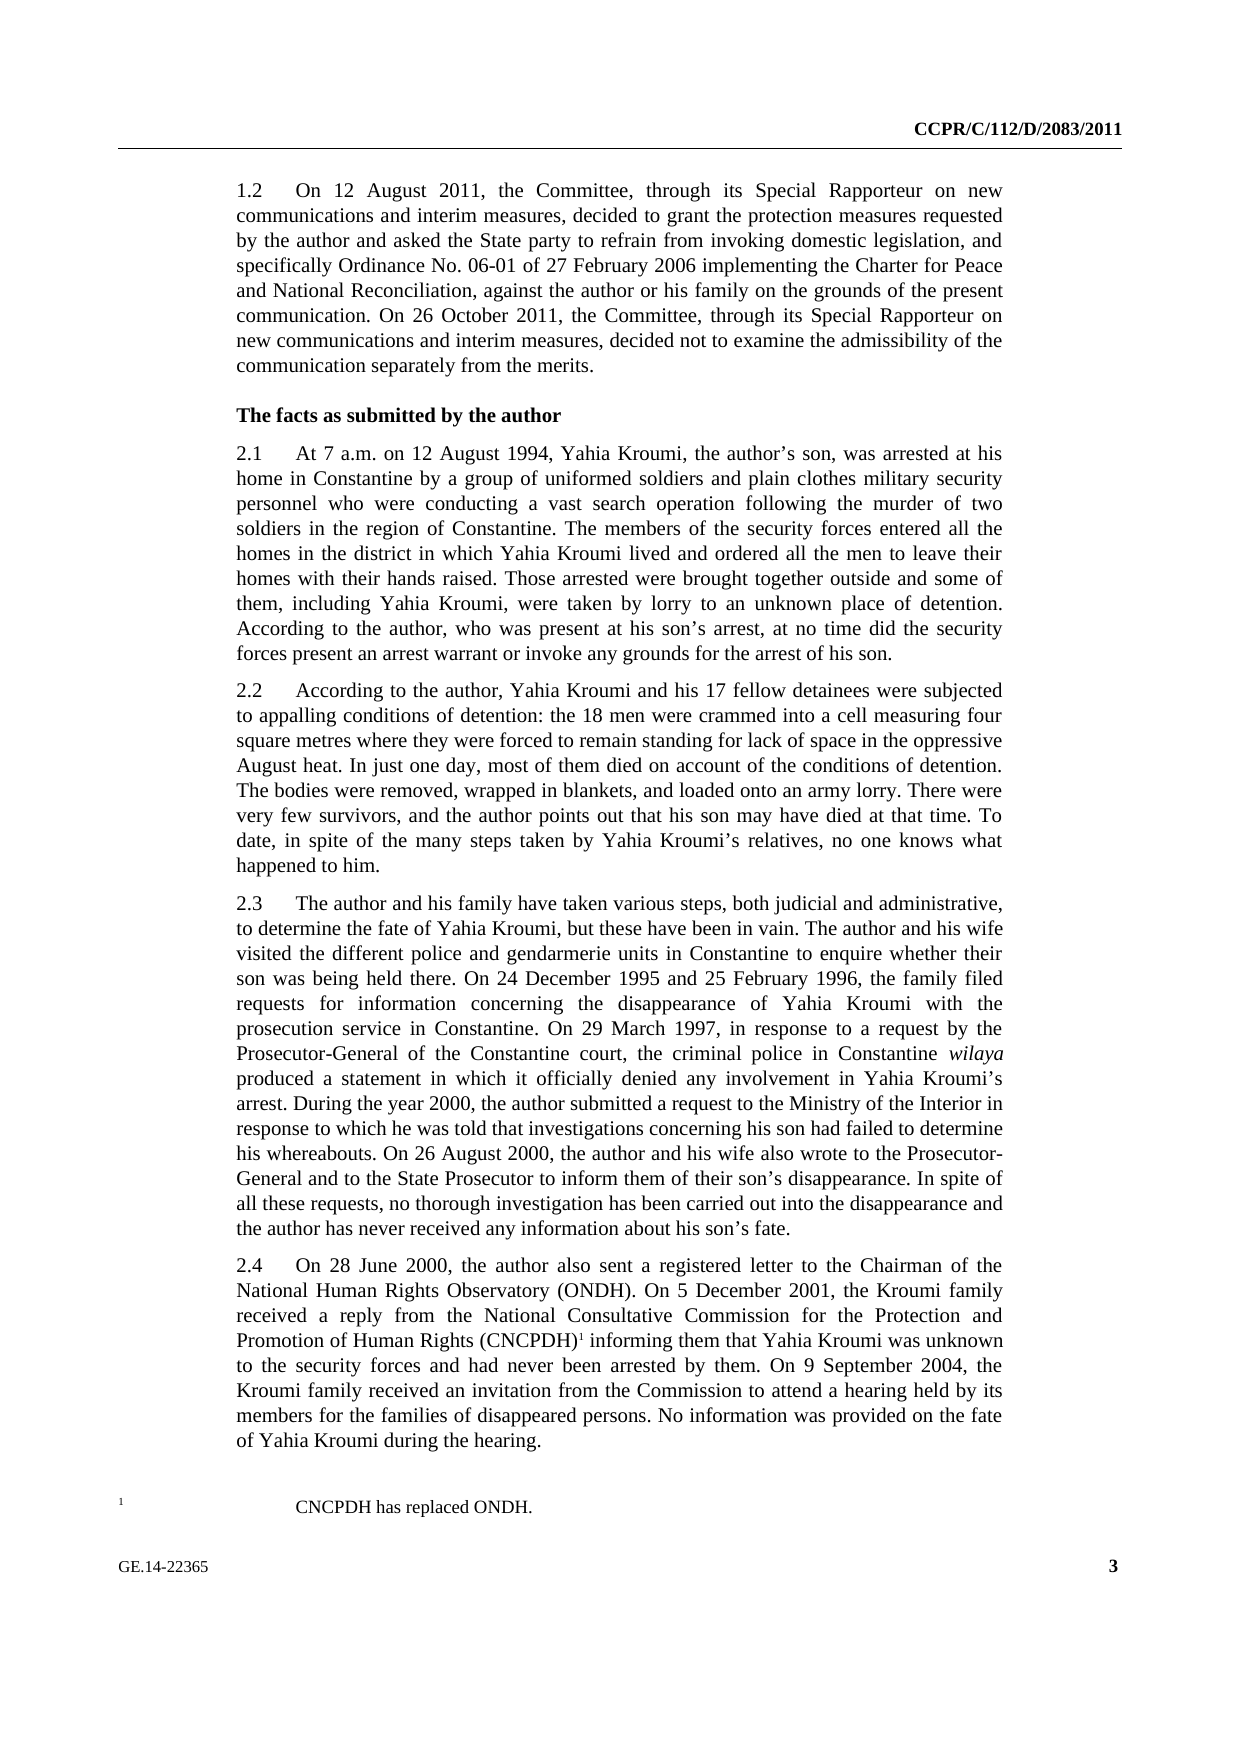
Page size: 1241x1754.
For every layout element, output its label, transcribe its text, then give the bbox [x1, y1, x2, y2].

text 2.3 The author and his family have taken various steps, both judicial and administrative, to determine the fate of Yahia Kroumi, but these have been in vain. The author and his wife visited the different police and gendarmerie units in Constantine to enquire whether their son was being held there. On 24 December 1995 and 25 February 1996, the family filed requests for information concerning the disappearance of Yahia Kroumi with the prosecution service in Constantine. On 29 March 1997, in response to a request by the Prosecutor-General of the Constantine court, the criminal police in Constantine wilaya produced a statement in which it officially denied any involvement in Yahia Kroumi’s arrest. During the year 2000, the author submitted a request to the Ministry of the Interior in response to which he was told that investigations concerning his son had failed to determine his whereabouts. On 26 August 2000, the author and his wife also wrote to the Prosecutor-General and to the State Prosecutor to inform them of their son’s disappearance. In spite of all these requests, no thorough investigation has been carried out into the disappearance and the author has never received any information about his son’s fate. [236, 890, 1004, 1240]
text The facts as submitted by the author [118, 402, 1004, 427]
text 2.4 On 28 June 2000, the author also sent a registered letter to the Chairman of the National Human Rights Observatory (ONDH). On 5 December 2001, the Kroumi family received a reply from the National Consultative Commission for the Protection and Promotion of Human Rights (CNCPDH) informing them that Yahia Kroumi was unknown to the security forces and had never been arrested by them. On 9 September 2004, the Kroumi family received an invitation from the Commission to attend a hearing held by its members for the families of disappeared persons. No information was provided on the fate of Yahia Kroumi during the hearing. [236, 1252, 1004, 1452]
text 2.2 According to the author, Yahia Kroumi and his 17 fellow detainees were subjected to appalling conditions of detention: the 18 men were crammed into a cell measuring four square metres where they were forced to remain standing for lack of space in the oppressive August heat. In just one day, most of them died on account of the conditions of detention. The bodies were removed, wrapped in blankets, and loaded onto an army lorry. There were very few survivors, and the author points out that his son may have died at that time. To date, in spite of the many steps taken by Yahia Kroumi’s relatives, no one knows what happened to him. [236, 677, 1004, 877]
text 1.2 On 12 August 2011, the Committee, through its Special Rapporteur on new communications and interim measures, decided to grant the protection measures requested by the author and asked the State party to refrain from invoking domestic legislation, and specifically Ordinance No. 06-01 of 27 February 2006 implementing the Charter for Peace and National Reconciliation, against the author or his family on the grounds of the present communication. On 26 October 2011, the Committee, through its Special Rapporteur on new communications and interim measures, decided not to examine the admissibility of the communication separately from the merits. [236, 177, 1004, 377]
text 2.1 At 7 a.m. on 12 August 1994, Yahia Kroumi, the author’s son, was arrested at his home in Constantine by a group of uniformed soldiers and plain clothes military security personnel who were conducting a vast search operation following the murder of two soldiers in the region of Constantine. The members of the security forces entered all the homes in the district in which Yahia Kroumi lived and ordered all the men to leave their homes with their hands raised. Those arrested were brought together outside and some of them, including Yahia Kroumi, were taken by lorry to an unknown place of detention. According to the author, who was present at his son’s arrest, at no time did the security forces present an arrest warrant or invoke any grounds for the arrest of his son. [236, 440, 1004, 665]
